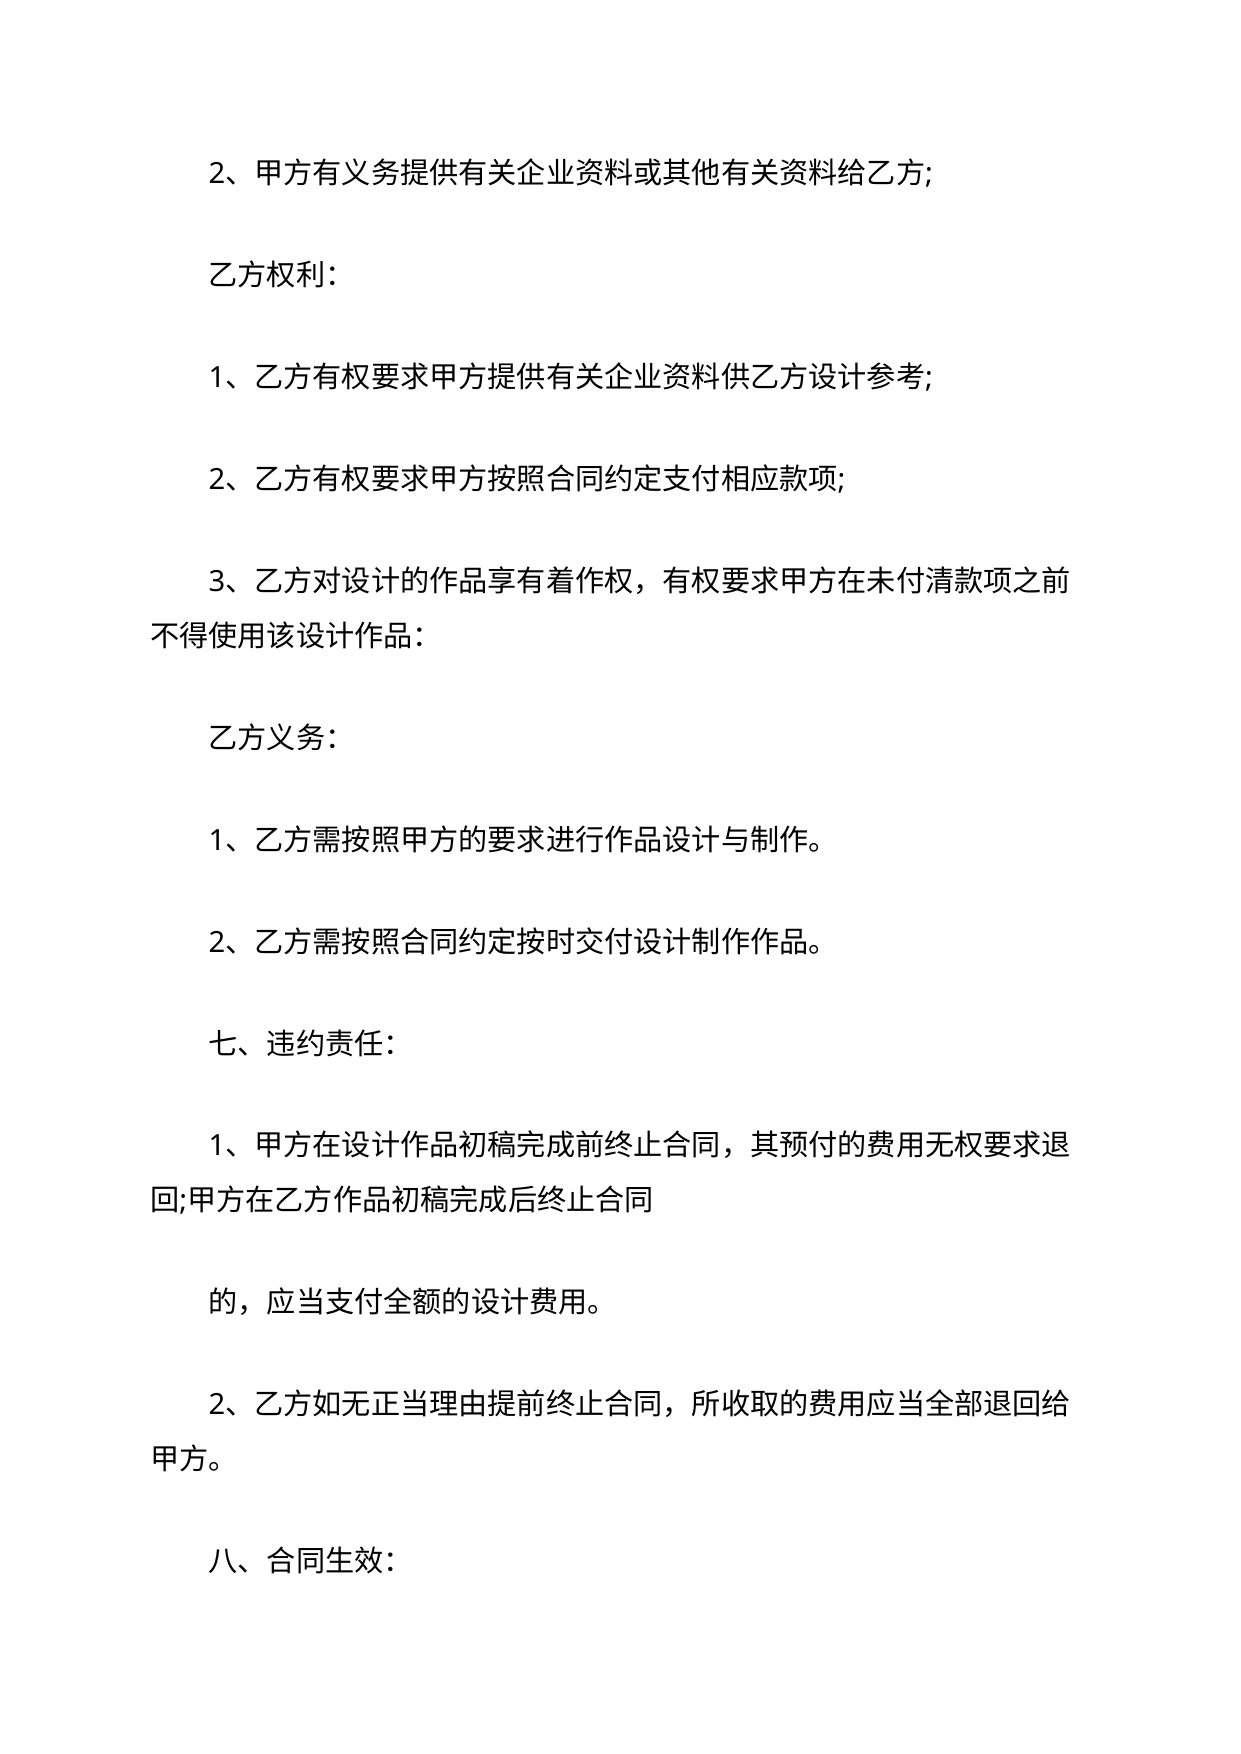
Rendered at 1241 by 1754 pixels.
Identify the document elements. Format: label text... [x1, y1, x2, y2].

text 的，应当支付全额的设计费用。 [150, 1279, 1090, 1321]
text 3、乙方对设计的作品享有着作权，有权要求甲方在未付清款项之前不得使用该设计作品： [150, 558, 1090, 655]
text 乙方义务： [150, 714, 1090, 757]
text 1、乙方有权要求甲方提供有关企业资料供乙方设计参考; [150, 354, 1090, 396]
text 2、乙方有权要求甲方按照合同约定支付相应款项; [150, 456, 1090, 498]
text 2、乙方如无正当理由提前终止合同，所收取的费用应当全部退回给甲方。 [150, 1381, 1090, 1478]
text 乙方权利： [150, 252, 1090, 294]
text 七、违约责任： [150, 1020, 1090, 1062]
text 1、乙方需按照甲方的要求进行作品设计与制作。 [150, 816, 1090, 859]
text 1、甲方在设计作品初稿完成前终止合同，其预付的费用无权要求退回;甲方在乙方作品初稿完成后终止合同 [150, 1122, 1090, 1219]
text 2、乙方需按照合同约定按时交付设计制作作品。 [150, 918, 1090, 961]
text 2、甲方有义务提供有关企业资料或其他有关资料给乙方; [150, 150, 1090, 192]
text 八、合同生效： [150, 1537, 1090, 1580]
